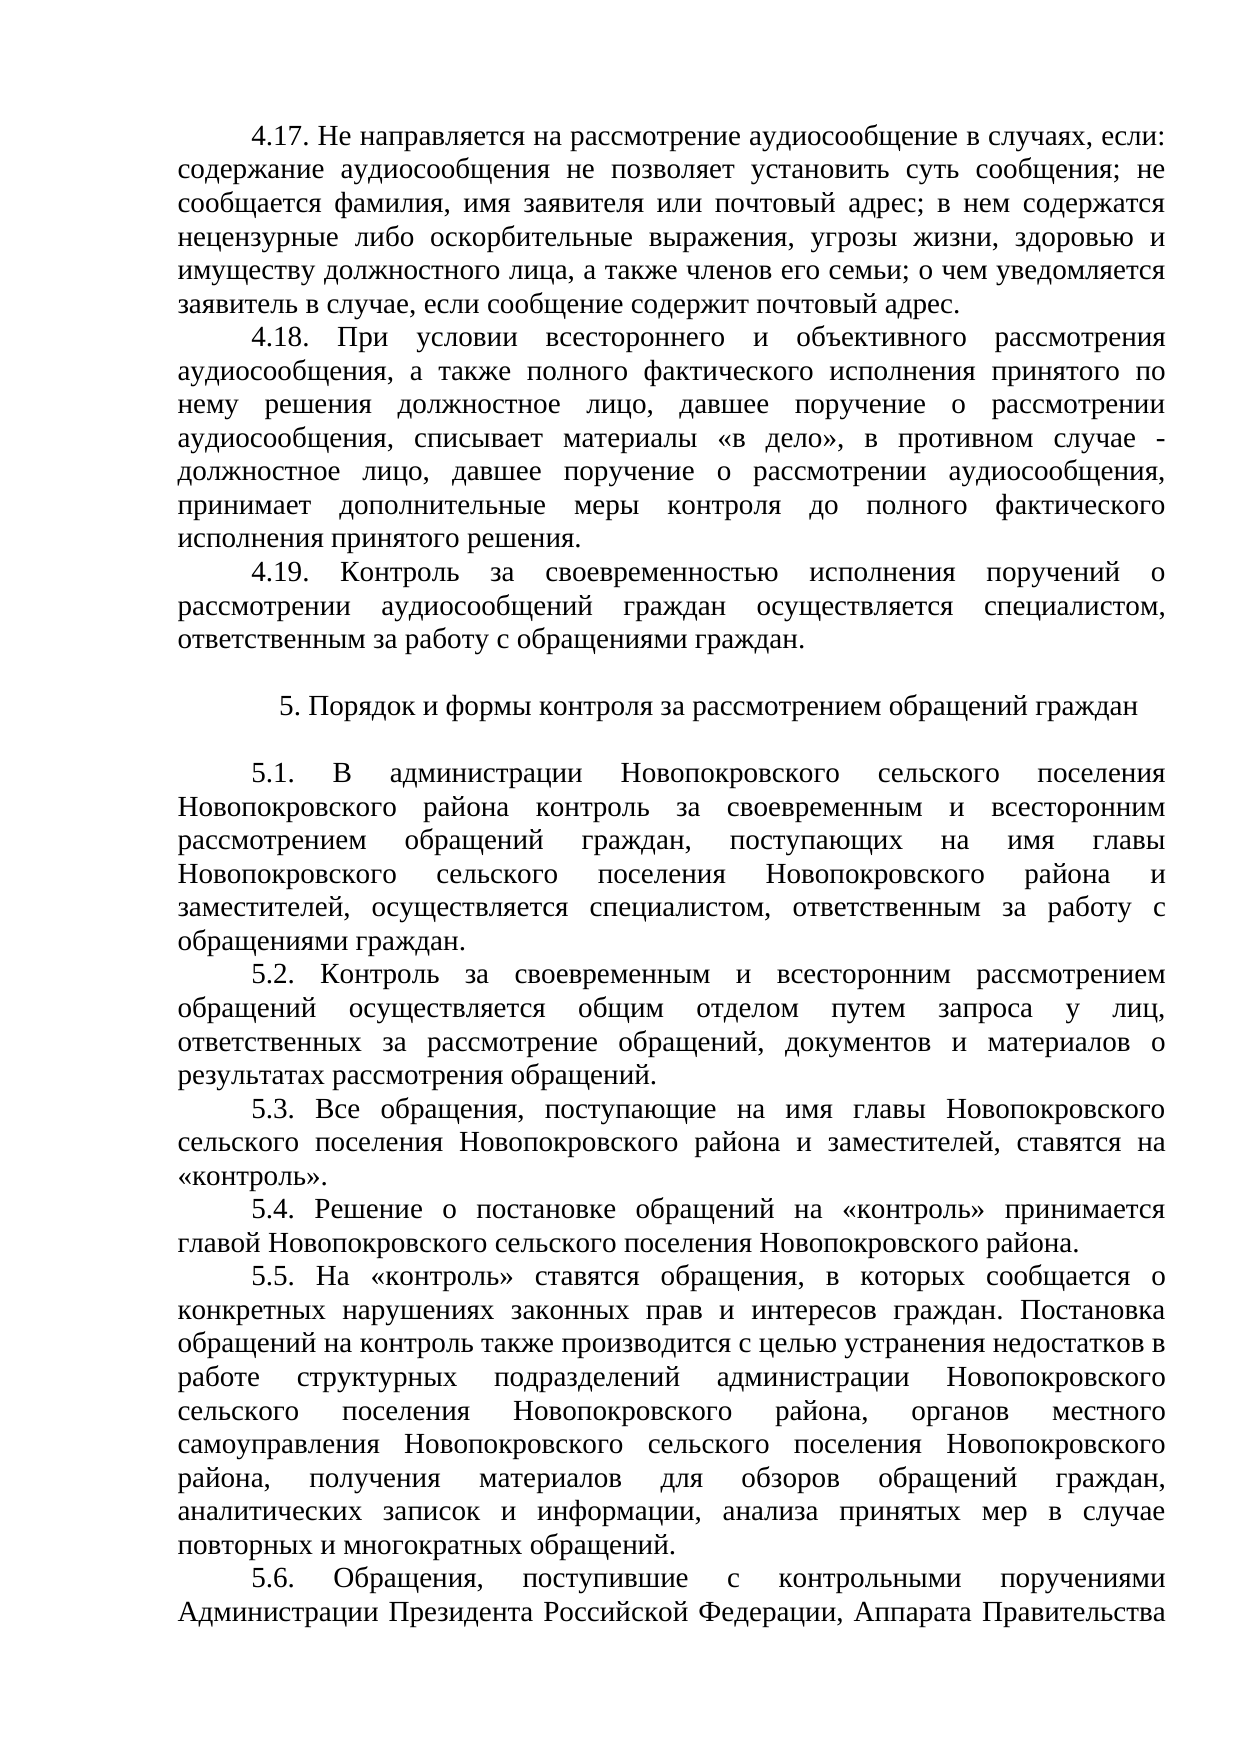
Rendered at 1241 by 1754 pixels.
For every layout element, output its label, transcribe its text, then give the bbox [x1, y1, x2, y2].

text 4.18. При условии всестороннего и объективного рассмотрения аудиосообщения, а также полного фактического исполнения принятого по нему решения должностное лицо, давшее поручение о рассмотрении аудиосообщения, списывает материалы «в дело», в противном случае - должностное лицо, давшее поручение о рассмотрении аудиосообщения, принимает дополнительные меры контроля до полного фактического исполнения принятого решения. [177, 319, 1166, 554]
text 4.17. Не направляется на рассмотрение аудиосообщение в случаях, если: содержание аудиосообщения не позволяет установить суть сообщения; не сообщается фамилия, имя заявителя или почтовый адрес; в нем содержатся нецензурные либо оскорбительные выражения, угрозы жизни, здоровью и имуществу должностного лица, а также членов его семьи; о чем уведомляется заявитель в случае, если сообщение содержит почтовый адрес. [177, 118, 1166, 319]
text 5.1. В администрации Новопокровского сельского поселения Новопокровского района контроль за своевременным и всесторонним рассмотрением обращений граждан, поступающих на имя главы Новопокровского сельского поселения Новопокровского района и заместителей, осуществляется специалистом, ответственным за работу с обращениями граждан. [177, 755, 1166, 957]
text 5.5. На «контроль» ставятся обращения, в которых сообщается о конкретных нарушениях законных прав и интересов граждан. Постановка обращений на контроль также производится с целью устранения недостатков в работе структурных подразделений администрации Новопокровского сельского поселения Новопокровского района, органов местного самоуправления Новопокровского сельского поселения Новопокровского района, получения материалов для обзоров обращений граждан, аналитических записок и информации, анализа принятых мер в случае повторных и многократных обращений. [177, 1258, 1166, 1560]
text 5. Порядок и формы контроля за рассмотрением обращений граждан [177, 688, 1166, 722]
text 5.2. Контроль за своевременным и всесторонним рассмотрением обращений осуществляется общим отделом путем запроса у лиц, ответственных за рассмотрение обращений, документов и материалов о результатах рассмотрения обращений. [177, 957, 1166, 1091]
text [177, 1560, 1166, 1627]
text 5.3. Все обращения, поступающие на имя главы Новопокровского сельского поселения Новопокровского района и заместителей, ставятся на «контроль». [177, 1091, 1166, 1191]
text 4.19. Контроль за своевременностью исполнения поручений о рассмотрении аудиосообщений граждан осуществляется специалистом, ответственным за работу с обращениями граждан. [177, 554, 1166, 655]
text 5.4. Решение о постановке обращений на «контроль» принимается главой Новопокровского сельского поселения Новопокровского района. [177, 1191, 1166, 1258]
